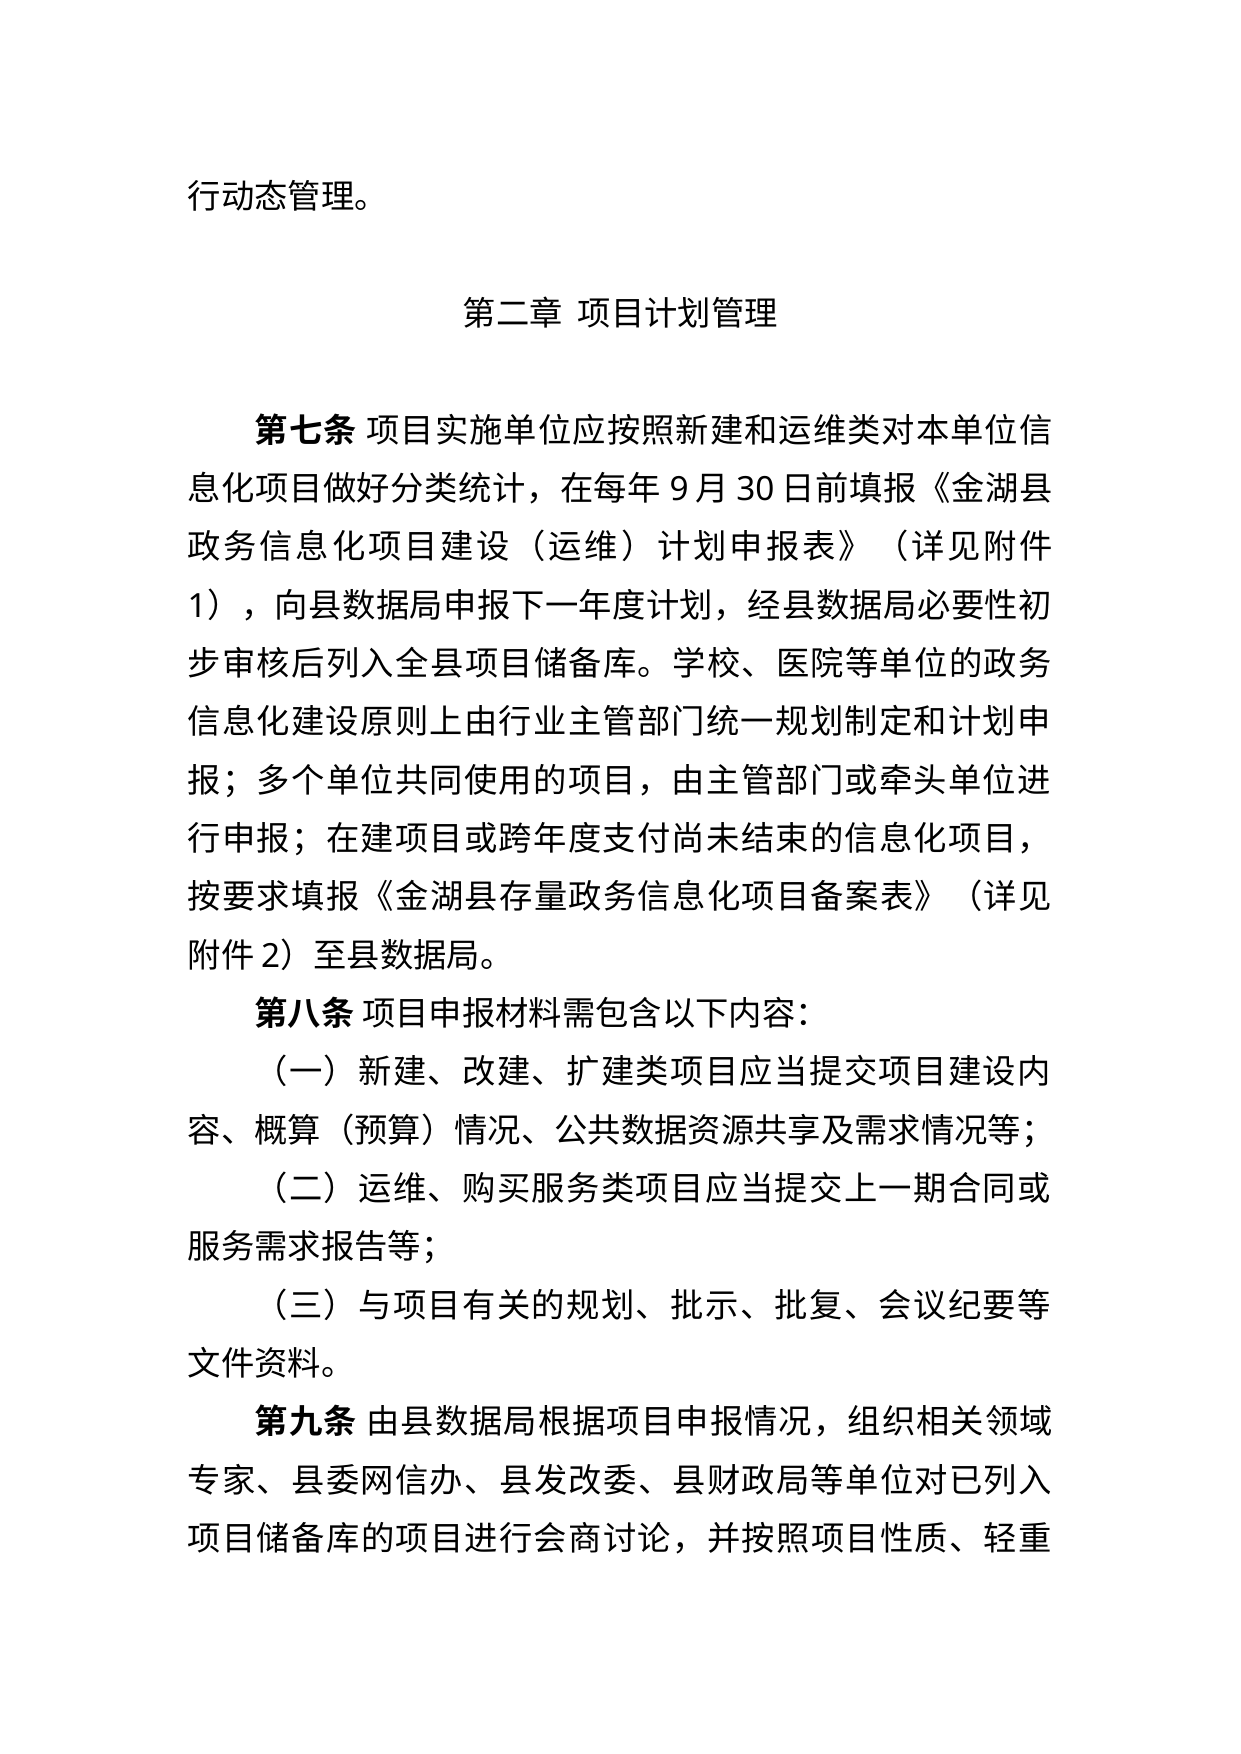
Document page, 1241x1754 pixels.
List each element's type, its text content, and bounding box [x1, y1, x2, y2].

list 第七条 项目实施单位应按照新建和运维类对本单位信息化项目做好分类统计，在每年9月30日前填报《金湖县政务信息化项目建设（运维）计划申报表》（详见附件1），向县数据局申报下一年度计划，经县数据局必要性初步审核后列入全县项目储备库。学校、医院等单位的政务信息化建设原则上由行业主管部门统一规划制定和计划申报；多个单位共同使用的项目，由主管部门或牵头单位进行申报；在建项目或跨年度支付尚未结束的信息化项目，按要求填报《金湖县存量政务信息化项目备案表》（详见附件2）至县数据局。 [187, 395, 1053, 979]
text 第二章 项目计划管理 [187, 279, 1053, 337]
text 第八条 项目申报材料需包含以下内容： [187, 979, 1053, 1037]
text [187, 1387, 1053, 1562]
text （一）新建、改建、扩建类项目应当提交项目建设内容、概算（预算）情况、公共数据资源共享及需求情况等； [187, 1037, 1053, 1154]
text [187, 162, 1053, 220]
text （三）与项目有关的规划、批示、批复、会议纪要等文件资料。 [187, 1270, 1053, 1387]
text （二）运维、购买服务类项目应当提交上一期合同或服务需求报告等； [187, 1154, 1053, 1270]
